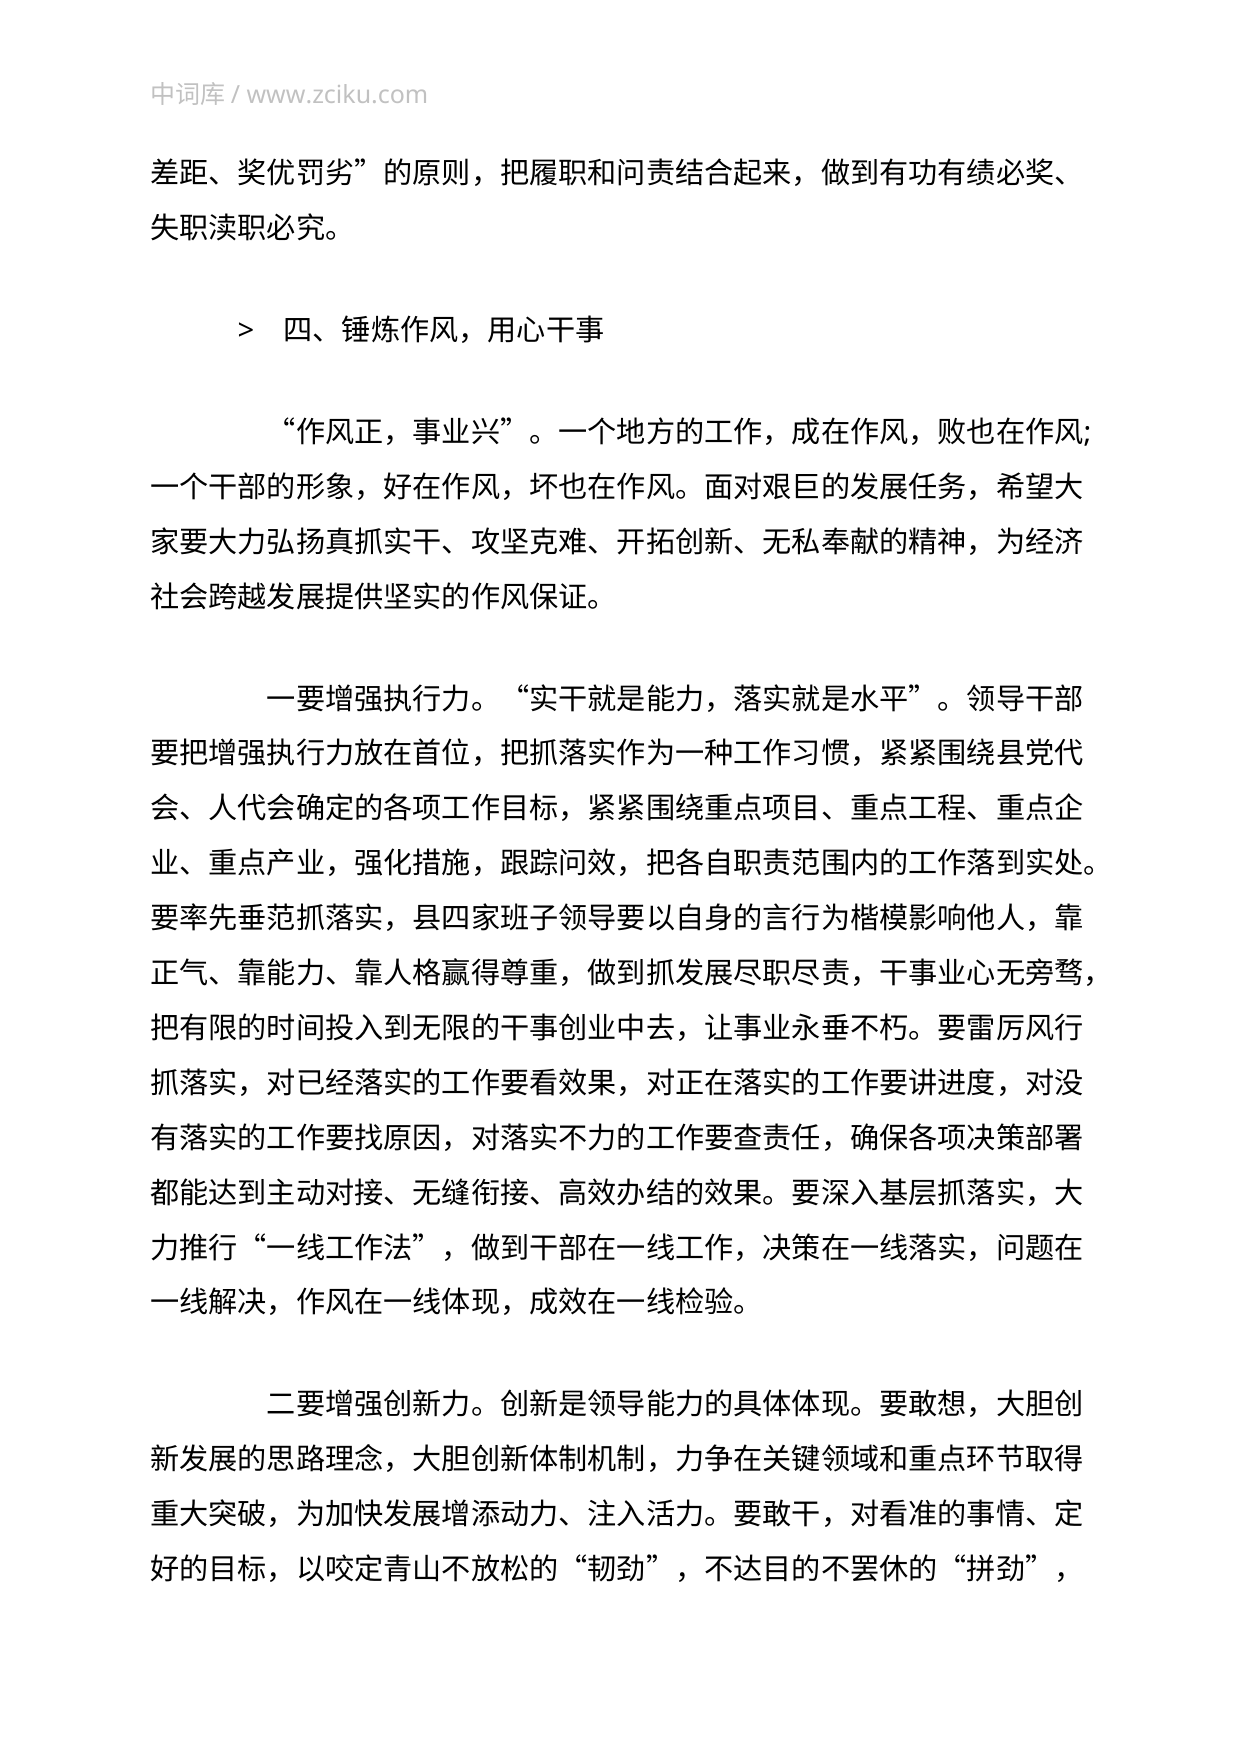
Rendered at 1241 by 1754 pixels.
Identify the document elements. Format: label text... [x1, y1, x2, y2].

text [150, 1381, 1090, 1588]
text 一要增强执行力。“实干就是能力，落实就是水平”。领导干部要把增强执行力放在首位，把抓落实作为一种工作习惯，紧紧围绕县党代会、人代会确定的各项工作目标，紧紧围绕重点项目、重点工程、重点企业、重点产业，强化措施，跟踪问效，把各自职责范围内的工作落到实处。要率先垂范抓落实，县四家班子领导要以自身的言行为楷模影响他人，靠正气、靠能力、靠人格赢得尊重，做到抓发展尽职尽责，干事业心无旁骛，把有限的时间投入到无限的干事创业中去，让事业永垂不朽。要雷厉风行抓落实，对已经落实的工作要看效果，对正在落实的工作要讲进度，对没有落实的工作要找原因，对落实不力的工作要查责任，确保各项决策部署都能达到主动对接、无缝衔接、高效办结的效果。要深入基层抓落实，大力推行“一线工作法”，做到干部在一线工作，决策在一线落实，问题在一线解决，作风在一线体现，成效在一线检验。 [150, 675, 1090, 1321]
text “作风正，事业兴”。一个地方的工作，成在作风，败也在作风;一个干部的形象，好在作风，坏也在作风。面对艰巨的发展任务，希望大家要大力弘扬真抓实干、攻坚克难、开拓创新、无私奉献的精神，为经济社会跨越发展提供坚实的作风保证。 [150, 409, 1090, 616]
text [150, 150, 1090, 247]
text > 四、锤炼作风，用心干事 [150, 307, 1090, 349]
